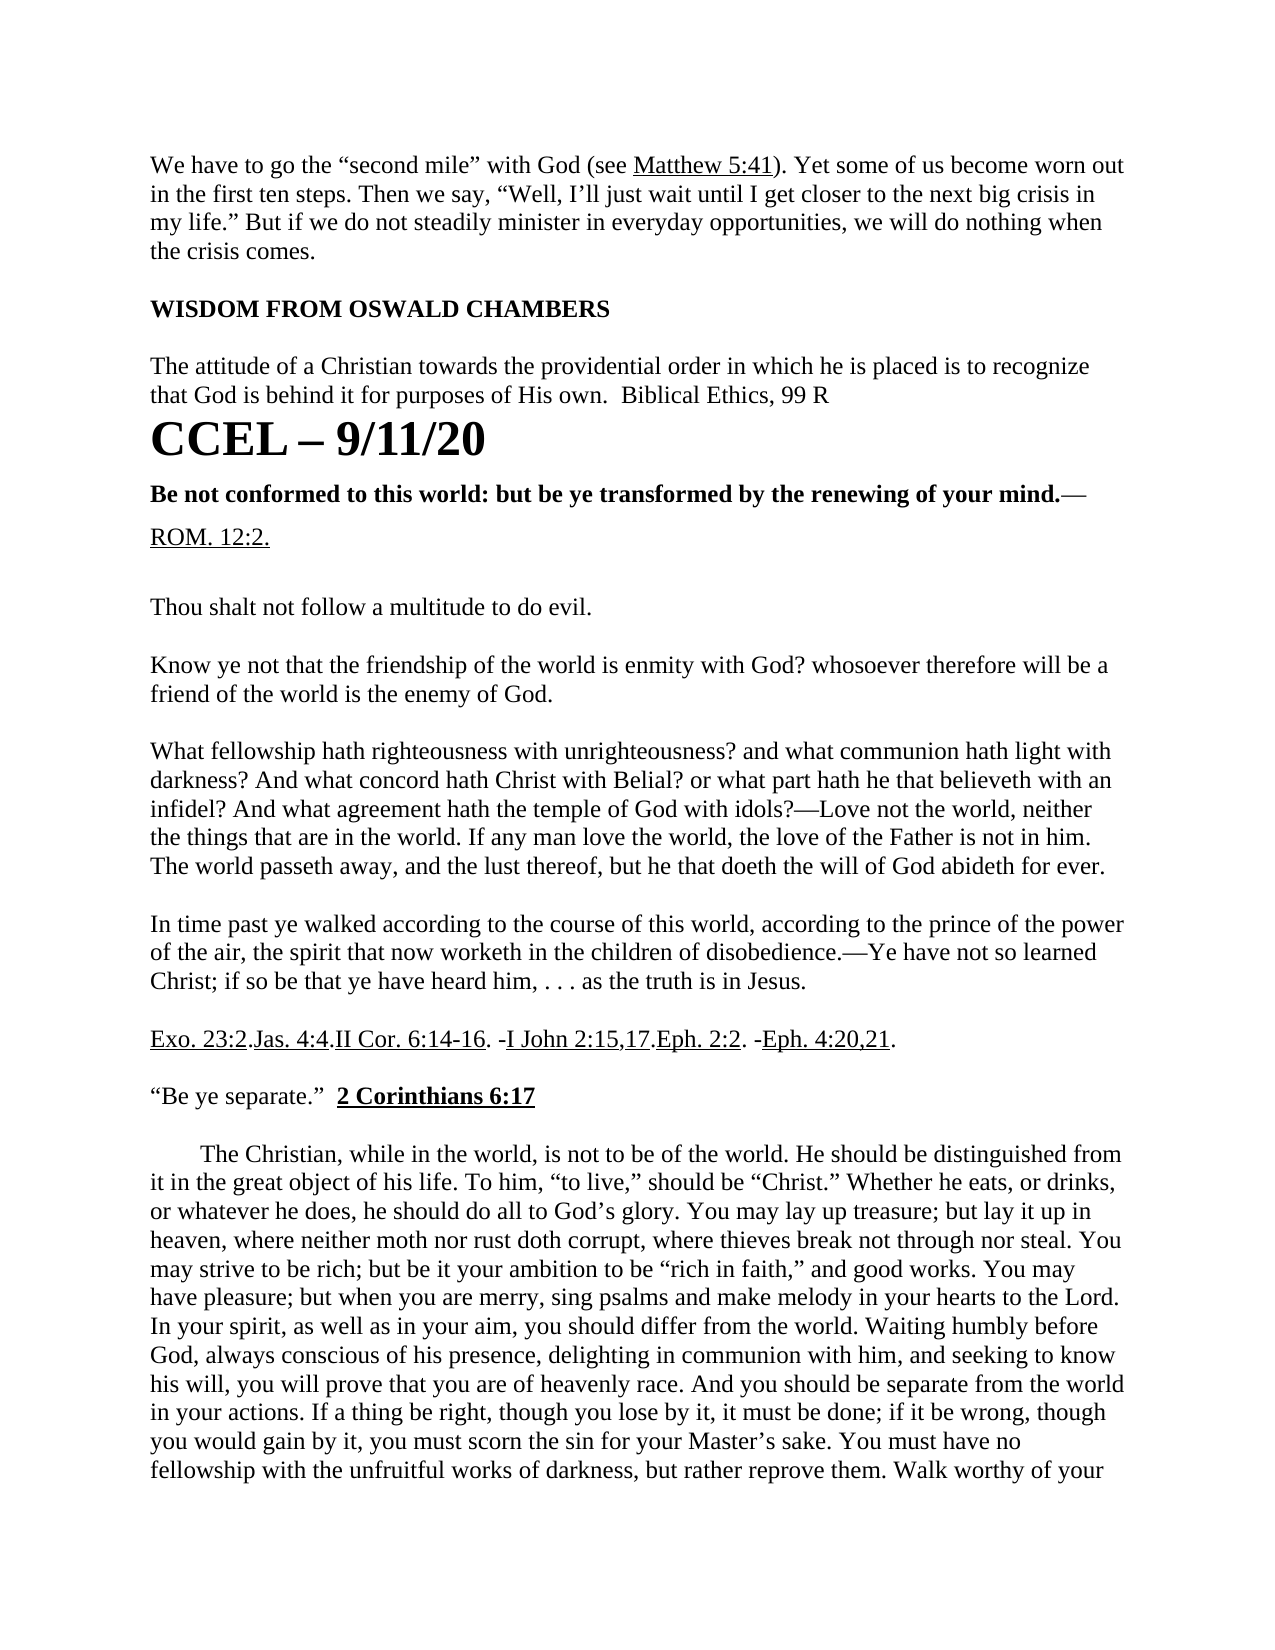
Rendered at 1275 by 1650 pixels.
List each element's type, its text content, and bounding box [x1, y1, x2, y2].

text Know ye not that the friendship of the world is enmity with God? whosoever therefore will be a friend of the world is the enemy of God. [150, 650, 1125, 707]
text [150, 1139, 1125, 1484]
text We have to go the “second mile” with God (see Matthew 5:41). Yet some of us become worn out in the first ten steps. Then we say, “Well, I’ll just wait until I get closer to the next big crisis in my life.” But if we do not steadily minister in everyday opportunities, we will do nothing when the crisis comes. [150, 150, 1125, 265]
text In time past ye walked according to the course of this world, according to the prince of the power of the air, the spirit that now worketh in the children of disobedience.—Ye have not so learned Christ; if so be that ye have heard him, . . . as the truth is in Jesus. [150, 909, 1125, 995]
text Exo. 23:2.Jas. 4:4.II Cor. 6:14-16. -I John 2:15,17.Eph. 2:2. -Eph. 4:20,21. [150, 1024, 1125, 1052]
title WISDOM FROM OSWALD CHAMBERS [150, 294, 1125, 322]
text The attitude of a Christian towards the providential order in which he is placed is to recognize that God is behind it for purposes of His own. Biblical Ethics, 99 R [150, 351, 1125, 409]
text “Be ye separate.” 2 Corinthians 6:17 [150, 1081, 1125, 1110]
subtitle CCEL – 9/11/20 [150, 409, 1125, 466]
text Be not conformed to this world: but be ye transformed by the renewing of your mind.—ROM. 12:2. [150, 466, 1125, 550]
text What fellowship hath righteousness with unrighteousness? and what communion hath light with darkness? And what concord hath Christ with Belial? or what part hath he that believeth with an infidel? And what agreement hath the temple of God with idols?—Love not the world, neither the things that are in the world. If any man love the world, the love of the Father is not in him. The world passeth away, and the lust thereof, but he that doeth the will of God abideth for ever. [150, 736, 1125, 880]
text Thou shalt not follow a multitude to do evil. [150, 592, 1125, 621]
